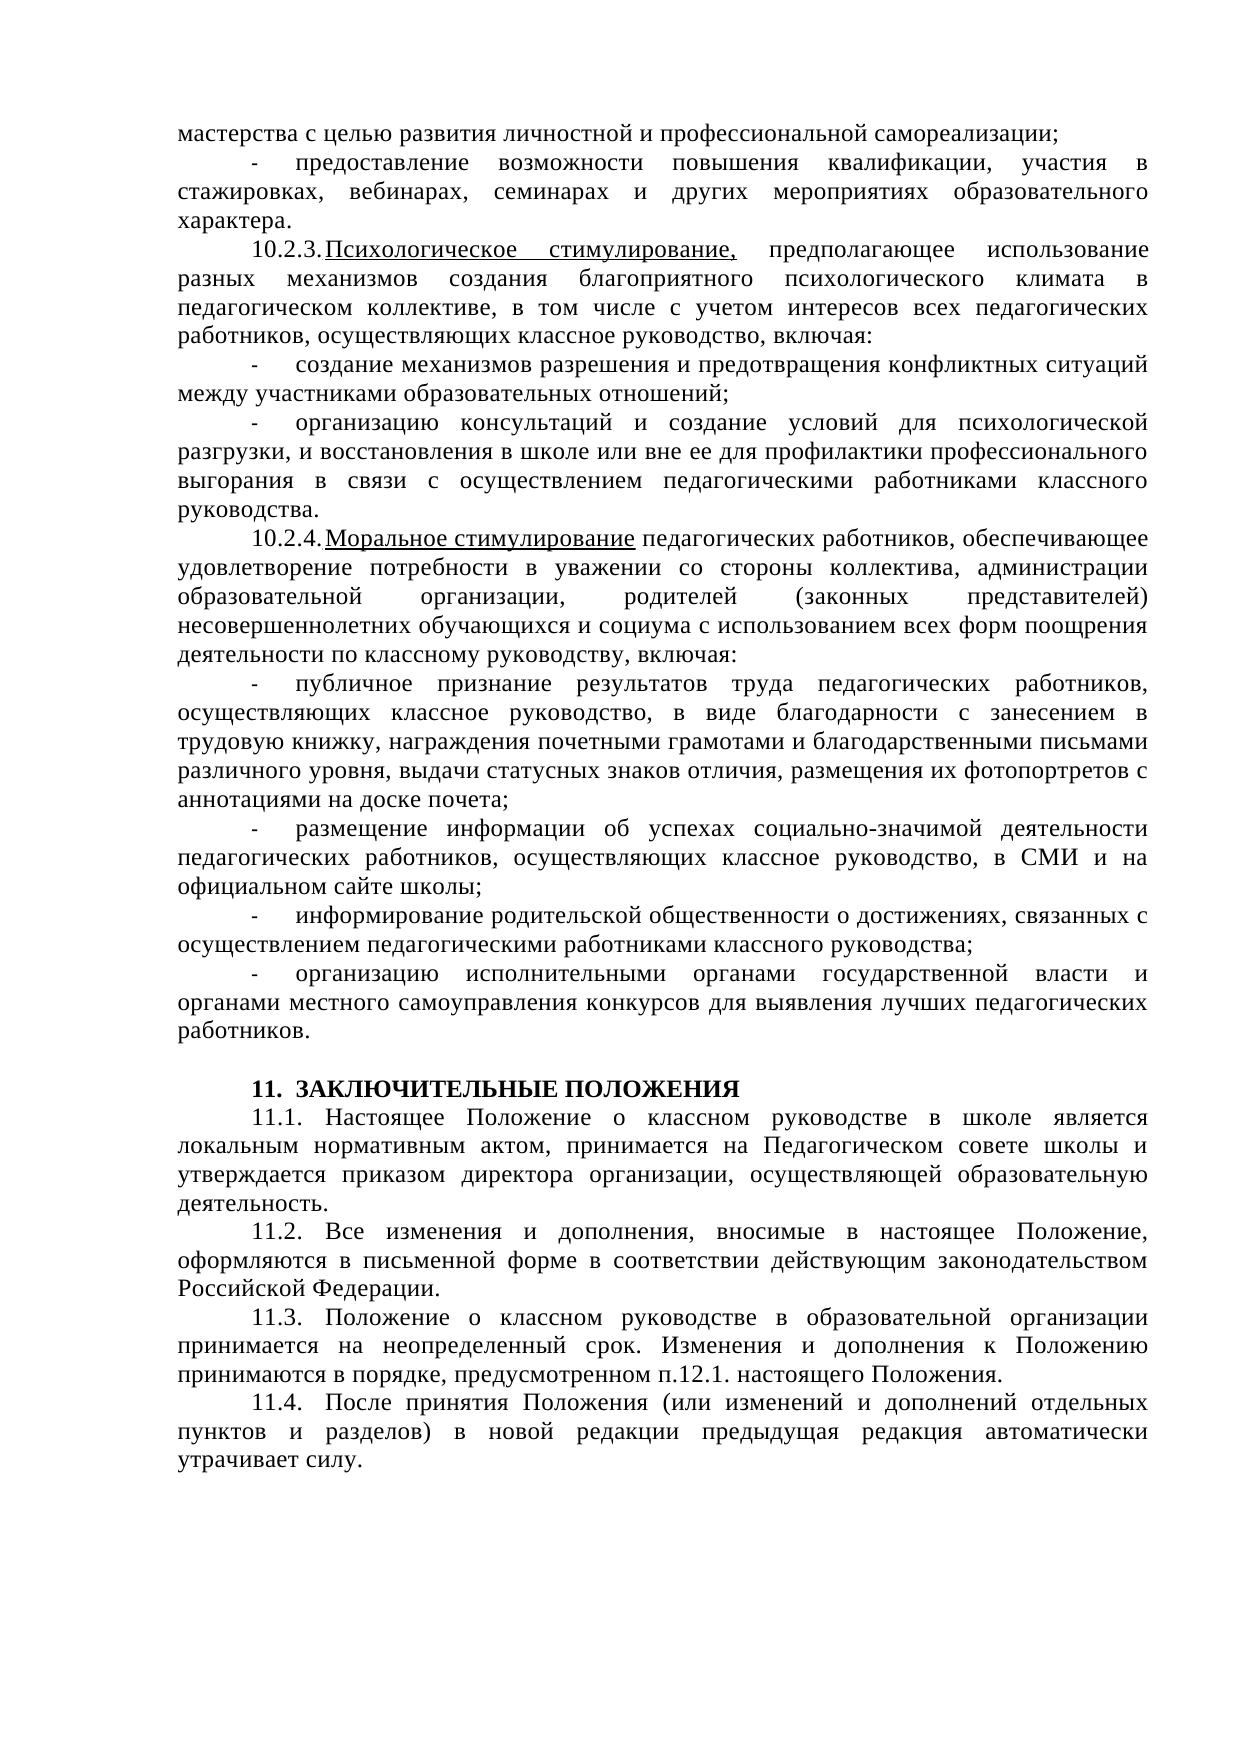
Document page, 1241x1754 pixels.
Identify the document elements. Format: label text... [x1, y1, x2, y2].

list организацию консультаций и создание условий для психологической разгрузки, и восстановления в школе или вне ее для профилактики профессионального выгорания в связи с осуществлением педагогическими работниками классного руководства. [177, 408, 1149, 523]
list ЗАКЛЮЧИТЕЛЬНЫЕ ПОЛОЖЕНИЯ [177, 1074, 1152, 1102]
list предоставление возможности повышения квалификации, участия в стажировках, вебинарах, семинарах и других мероприятиях образовательного характера. [177, 147, 1149, 234]
list Психологическое стимулирование, предполагающее использование разных механизмов создания благоприятного психологического климата в педагогическом коллективе, в том числе с учетом интересов всех педагогических работников, осуществляющих классное руководство, включая: [177, 234, 1149, 350]
list После принятия Положения (или изменений и дополнений отдельных пунктов и разделов) в новой редакции предыдущая редакция автоматически утрачивает силу. [177, 1388, 1149, 1473]
list Моральное стимулирование педагогических работников, обеспечивающее удовлетворение потребности в уважении со стороны коллектива, администрации образовательной организации, родителей (законных представителей) несовершеннолетних обучающихся и социума с использованием всех форм поощрения деятельности по классному руководству, включая: [177, 523, 1149, 668]
list информирование родительской общественности о достижениях, связанных с осуществлением педагогическими работниками классного руководства; [177, 900, 1149, 958]
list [177, 118, 1149, 147]
list Все изменения и дополнения, вносимые в настоящее Положение, оформляются в письменной форме в соответствии действующим законодательством Российской Федерации. [177, 1217, 1149, 1302]
list Настоящее Положение о классном руководстве в школе является локальным нормативным актом, принимается на Педагогическом совете школы и утверждается приказом директора организации, осуществляющей образовательную деятельность. [177, 1102, 1149, 1217]
list публичное признание результатов труда педагогических работников, осуществляющих классное руководство, в виде благодарности с занесением в трудовую книжку, награждения почетными грамотами и благодарственными письмами различного уровня, выдачи статусных знаков отличия, размещения их фотопортретов с аннотациями на доске почета; [177, 668, 1149, 813]
list Положение о классном руководстве в образовательной организации принимается на неопределенный срок. Изменения и дополнения к Положению принимаются в порядке, предусмотренном п.12.1. настоящего Положения. [177, 1302, 1149, 1388]
list создание механизмов разрешения и предотвращения конфликтных ситуаций между участниками образовательных отношений; [177, 350, 1149, 408]
list организацию исполнительными органами государственной власти и органами местного самоуправления конкурсов для выявления лучших педагогических работников. [177, 958, 1149, 1045]
list размещение информации об успехах социально-значимой деятельности педагогических работников, осуществляющих классное руководство, в СМИ и на официальном сайте школы; [177, 813, 1149, 900]
